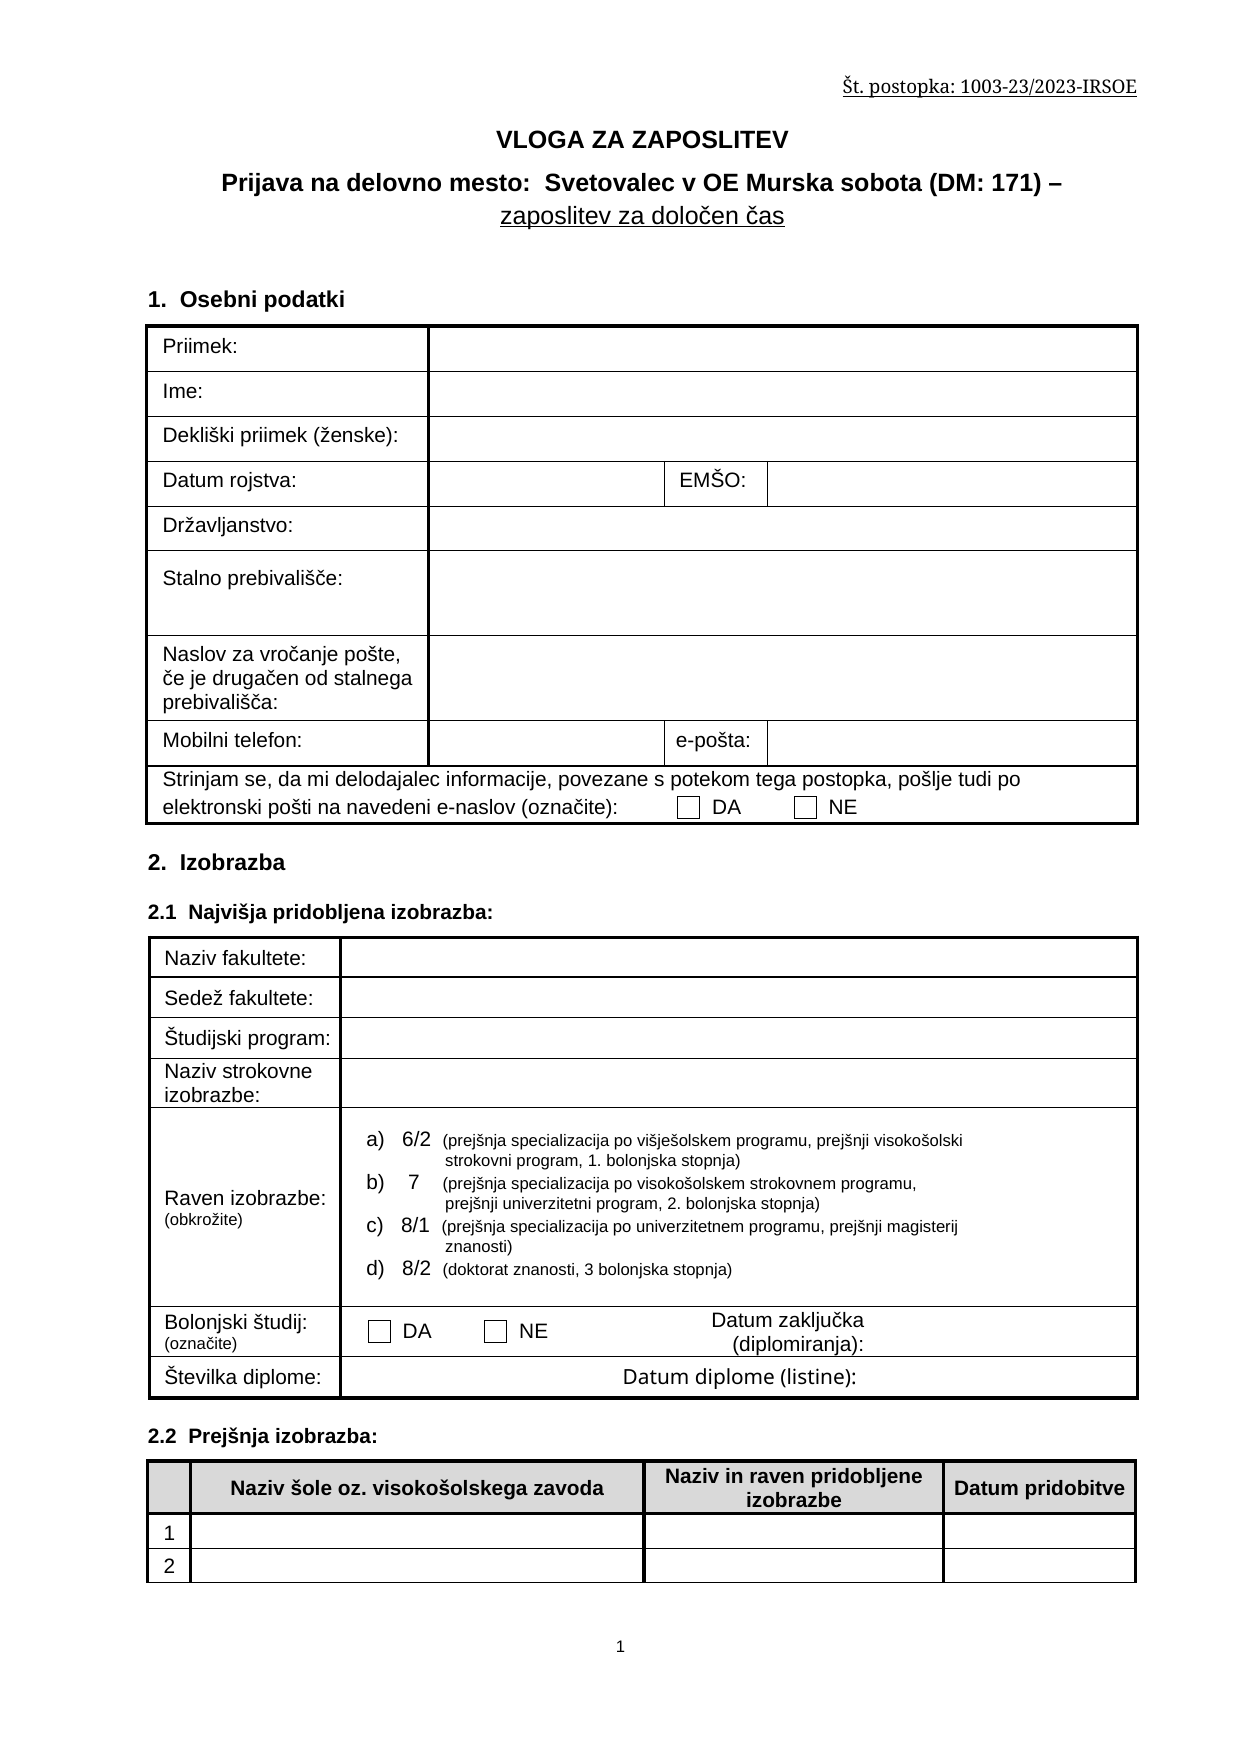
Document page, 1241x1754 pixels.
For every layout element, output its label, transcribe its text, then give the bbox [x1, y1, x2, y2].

table_cell [430, 462, 664, 506]
table_header [342, 939, 1136, 976]
table_cell [430, 551, 1136, 635]
table_header [430, 328, 1136, 371]
table_cell Sedež fakultete: [151, 978, 339, 1017]
table_cell Stalno prebivališče: [148, 551, 427, 635]
table_cell Raven izobrazbe: (obkrožite) [151, 1108, 339, 1306]
table_cell 2 [149, 1549, 189, 1582]
table_cell [871, 1357, 1136, 1396]
text 1. Osebni podatki [148, 286, 1137, 312]
title Prijava na delovno mesto: Svetovalec v OE Murska sobota (DM: 171) – [148, 168, 1137, 197]
table_cell Mobilni telefon: [148, 721, 427, 765]
table_cell [945, 1515, 1134, 1548]
table_cell Strinjam se, da mi delodajalec informacije, povezane s potekom tega postopka, pošlje tudi po elektronski pošti na navedeni e-naslov (označite): DA NE [148, 767, 1136, 822]
table_header Priimek: [148, 328, 427, 371]
table_header Naziv fakultete: [151, 939, 339, 976]
title zaposlitev za določen čas [148, 201, 1137, 230]
table_cell [342, 1357, 606, 1396]
text 2.2 Prejšnja izobrazba: [148, 1423, 1137, 1447]
table_cell e-pošta: [665, 721, 767, 765]
text 2.1 Najvišja pridobljena izobrazba: [148, 900, 1137, 924]
table_header Datum pridobitve [945, 1463, 1134, 1512]
table_cell [430, 636, 1136, 720]
table_cell Dekliški priimek (ženske): [148, 417, 427, 461]
table_cell Naziv strokovne izobrazbe: [151, 1059, 339, 1107]
table_cell Datum rojstva: [148, 462, 427, 506]
table_cell DA NE [342, 1307, 606, 1356]
table_cell Naslov za vročanje pošte, če je drugačen od stalnega prebivališča: [148, 636, 427, 720]
table_cell Številka diplome: [151, 1357, 339, 1396]
table_cell [768, 721, 1136, 765]
table_cell [342, 978, 1136, 1017]
table_cell [192, 1549, 642, 1582]
table_cell Državljanstvo: [148, 507, 427, 550]
table_cell a) 6/2 (prejšnja specializacija po višješolskem programu, prejšnji visokošolski strokovni program, 1. bolonjska stopnja) b) 7 (prejšnja specializacija po visokošolskem strokovnem programu, prejšnji univerzitetni program, 2. bolonjska stopnja) c) 8/1 (prejšnja specializacija po univerzitetnem programu, prejšnji magisterij znanosti) d) 8/2 (doktorat znanosti, 3 bolonjska stopnja) [342, 1108, 1136, 1306]
table_cell [871, 1307, 1136, 1356]
table_cell 1 [149, 1515, 189, 1548]
table_cell [430, 372, 1136, 416]
table_cell Bolonjski študij: (označite) [151, 1307, 339, 1356]
table_cell [768, 462, 1136, 506]
table_header Naziv in raven pridobljene izobrazbe [646, 1463, 942, 1512]
table_cell Datum zaključka (diplomiranja): [606, 1307, 871, 1356]
table_cell Ime: [148, 372, 427, 416]
table_cell [945, 1549, 1134, 1582]
table_cell [342, 1059, 1136, 1107]
table_cell [430, 507, 1136, 550]
table_cell [646, 1515, 942, 1548]
title VLOGA ZA ZAPOSLITEV [148, 125, 1137, 154]
table_cell [430, 721, 664, 765]
table_header Naziv šole oz. visokošolskega zavoda [192, 1463, 642, 1512]
text 2. Izobrazba [148, 849, 1137, 876]
table_cell Študijski program: [151, 1018, 339, 1058]
table_cell Datum diplome (listine): [606, 1357, 871, 1396]
table_cell [646, 1549, 942, 1582]
table_cell [342, 1018, 1136, 1058]
table_cell EMŠO: [665, 462, 767, 506]
table_cell [430, 417, 1136, 461]
table_header [149, 1463, 189, 1512]
table_cell [192, 1515, 642, 1548]
